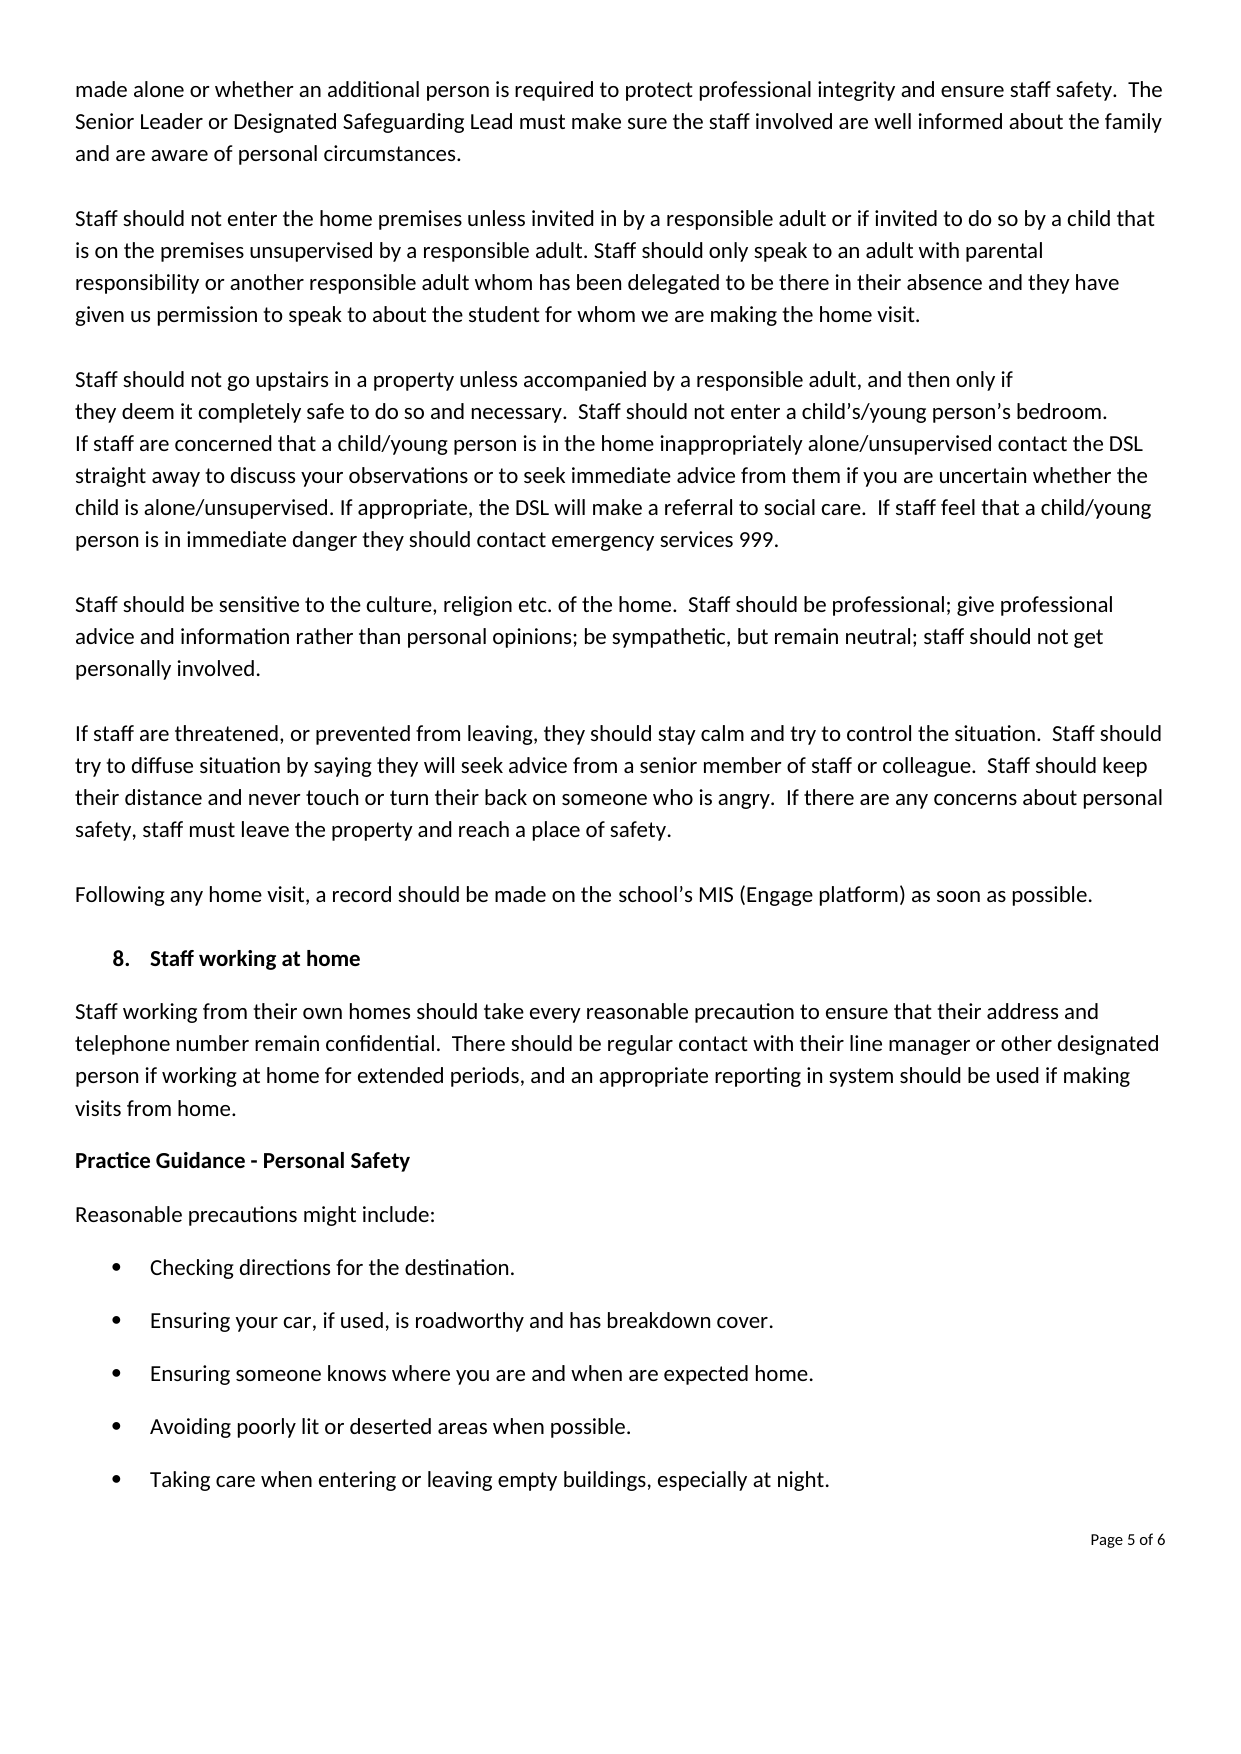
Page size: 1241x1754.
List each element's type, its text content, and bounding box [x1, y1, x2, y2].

text Staff should not go upstairs in a property unless accompanied by a responsible adult, and then only if [75, 365, 1165, 393]
list Checking directions for the destination. [112, 1253, 1165, 1281]
text they deem it completely safe to do so and necessary. Staff should not enter a child’s/young person’s bedroom. [75, 397, 1165, 425]
text If staff are threatened, or prevented from leaving, they should stay calm and try to control the situation. Staff should try to diffuse situation by saying they will seek advice from a senior member of staff or colleague. Staff should keep their distance and never touch or turn their back on someone who is angry. If there are any concerns about personal safety, staff must leave the property and reach a place of safety. [75, 719, 1165, 843]
text Staff should not enter the home premises unless invited in by a responsible adult or if invited to do so by a child that is on the premises unsupervised by a responsible adult. Staff should only speak to an adult with parental responsibility or another responsible adult whom has been delegated to be there in their absence and they have given us permission to speak to about the student for whom we are making the home visit. [75, 204, 1165, 328]
list Ensuring your car, if used, is roadworthy and has breakdown cover. [112, 1306, 1165, 1334]
list Staff working at home [112, 944, 1165, 972]
text Staff working from their own homes should take every reasonable precaution to ensure that their address and telephone number remain confidential. There should be regular contact with their line manager or other designated person if working at home for extended periods, and an appropriate reporting in system should be used if making visits from home. [75, 997, 1165, 1122]
text Practice Guidance - Personal Safety [75, 1147, 1165, 1175]
text If staff are concerned that a child/young person is in the home inappropriately alone/unsupervised contact the DSL straight away to discuss your observations or to seek immediate advice from them if you are uncertain whether the child is alone/unsupervised. If appropriate, the DSL will make a referral to social care. If staff feel that a child/young person is in immediate danger they should contact emergency services 999. [75, 429, 1165, 554]
text Following any home visit, a record should be made on the school’s MIS (Engage platform) as soon as possible. [75, 880, 1165, 908]
text made alone or whether an additional person is required to protect professional integrity and ensure staff safety. The Senior Leader or Designated Safeguarding Lead must make sure the staff involved are well informed about the family and are aware of personal circumstances. [75, 75, 1165, 167]
list Avoiding poorly lit or deserted areas when possible. [112, 1412, 1165, 1440]
text Staff should be sensitive to the culture, religion etc. of the home. Staff should be professional; give professional advice and information rather than personal opinions; be sympathetic, but remain neutral; staff should not get personally involved. [75, 590, 1165, 682]
text Reasonable precautions might include: [75, 1200, 1165, 1228]
list Taking care when entering or leaving empty buildings, especially at night. [112, 1465, 1165, 1493]
list Ensuring someone knows where you are and when are expected home. [112, 1359, 1165, 1387]
